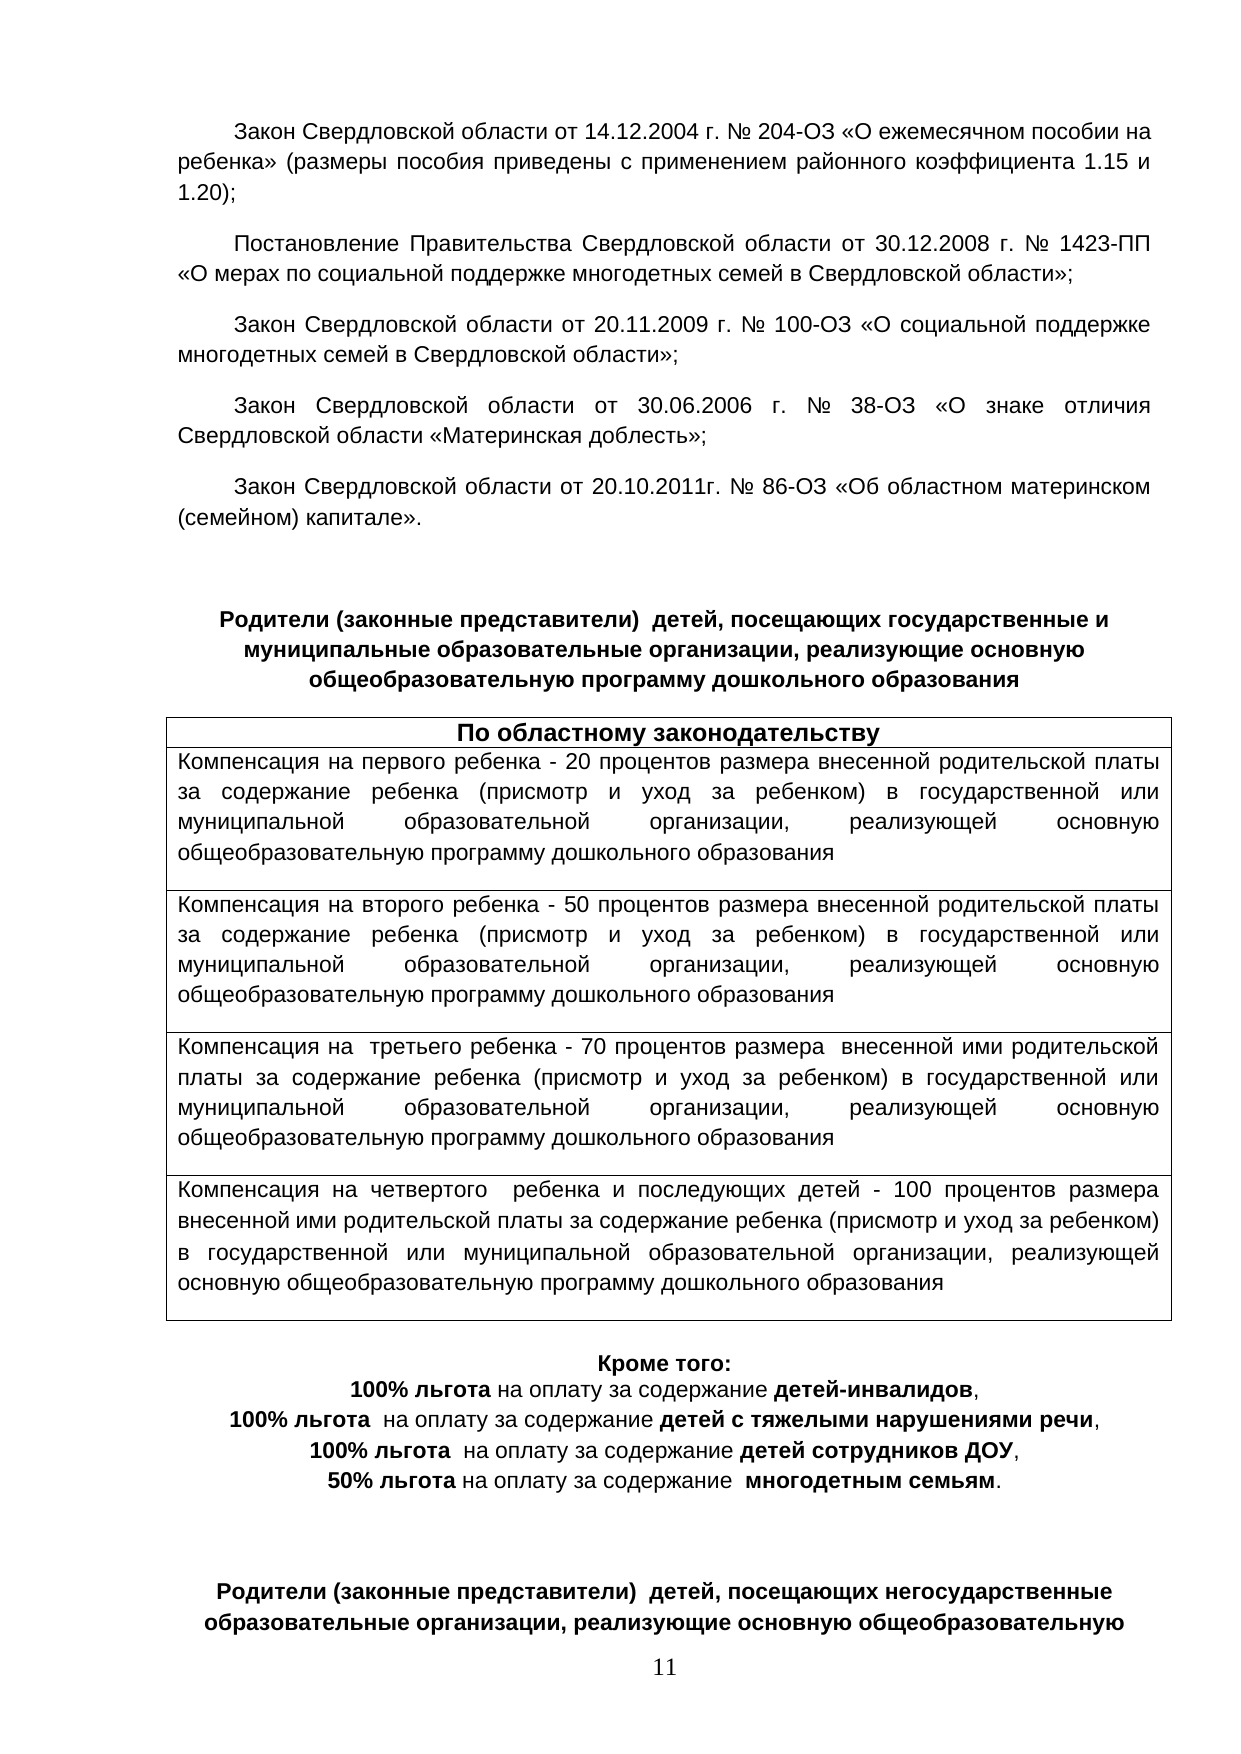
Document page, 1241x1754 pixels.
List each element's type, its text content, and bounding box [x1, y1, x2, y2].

text Закон Свердловской области от 14.12.2004 г. № 204-ОЗ «О ежемесячном пособии на ребенка» (размеры пособия приведены с применением районного коэффициента 1.15 и 1.20); [177, 118, 1152, 205]
text 100% льгота на оплату за содержание детей сотрудников ДОУ, [177, 1437, 1152, 1463]
table_cell Компенсация на четвертого ребенка и последующих детей - 100 процентов размера внесенной ими родительской платы за содержание ребенка (присмотр и уход за ребенком) в государственной или муниципальной образовательной организации, реализующей основную общеобразовательную программу дошкольного образования [167, 1176, 1171, 1320]
table_cell Компенсация на первого ребенка - 20 процентов размера внесенной родительской платы за содержание ребенка (присмотр и уход за ребенком) в государственной или муниципальной образовательной организации, реализующей основную общеобразовательную программу дошкольного образования [167, 748, 1171, 889]
text 100% льгота на оплату за содержание детей с тяжелыми нарушениями речи, [177, 1406, 1152, 1433]
table_cell Компенсация на второго ребенка - 50 процентов размера внесенной родительской платы за содержание ребенка (присмотр и уход за ребенком) в государственной или муниципальной образовательной организации, реализующей основную общеобразовательную программу дошкольного образования [167, 891, 1171, 1032]
text Постановление Правительства Свердловской области от 30.12.2008 г. № 1423-ПП «О мерах по социальной поддержке многодетных семей в Свердловской области»; [177, 229, 1152, 286]
table_cell Компенсация на третьего ребенка - 70 процентов размера внесенной ими родительской платы за содержание ребенка (присмотр и уход за ребенком) в государственной или муниципальной образовательной организации, реализующей основную общеобразовательную программу дошкольного образования [167, 1033, 1171, 1175]
text Закон Свердловской области от 20.10.2011г. № 86-ОЗ «Об областном материнском (семейном) капитале». [177, 473, 1152, 530]
text Кроме того: [177, 1350, 1152, 1376]
text Родители (законные представители) детей, посещающих государственные и муниципальные образовательные организации, реализующие основную общеобразовательную программу дошкольного образования [177, 606, 1152, 692]
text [177, 1578, 1152, 1635]
text 50% льгота на оплату за содержание многодетным семьям. [177, 1467, 1152, 1493]
text Закон Свердловской области от 20.11.2009 г. № 100-ОЗ «О социальной поддержке многодетных семей в Свердловской области»; [177, 311, 1152, 367]
text 100% льгота на оплату за содержание детей-инвалидов, [177, 1376, 1152, 1403]
table_header По областному законодательству [167, 718, 1171, 747]
text Закон Свердловской области от 30.06.2006 г. № 38-ОЗ «О знаке отличия Свердловской области «Материнская доблесть»; [177, 392, 1152, 449]
